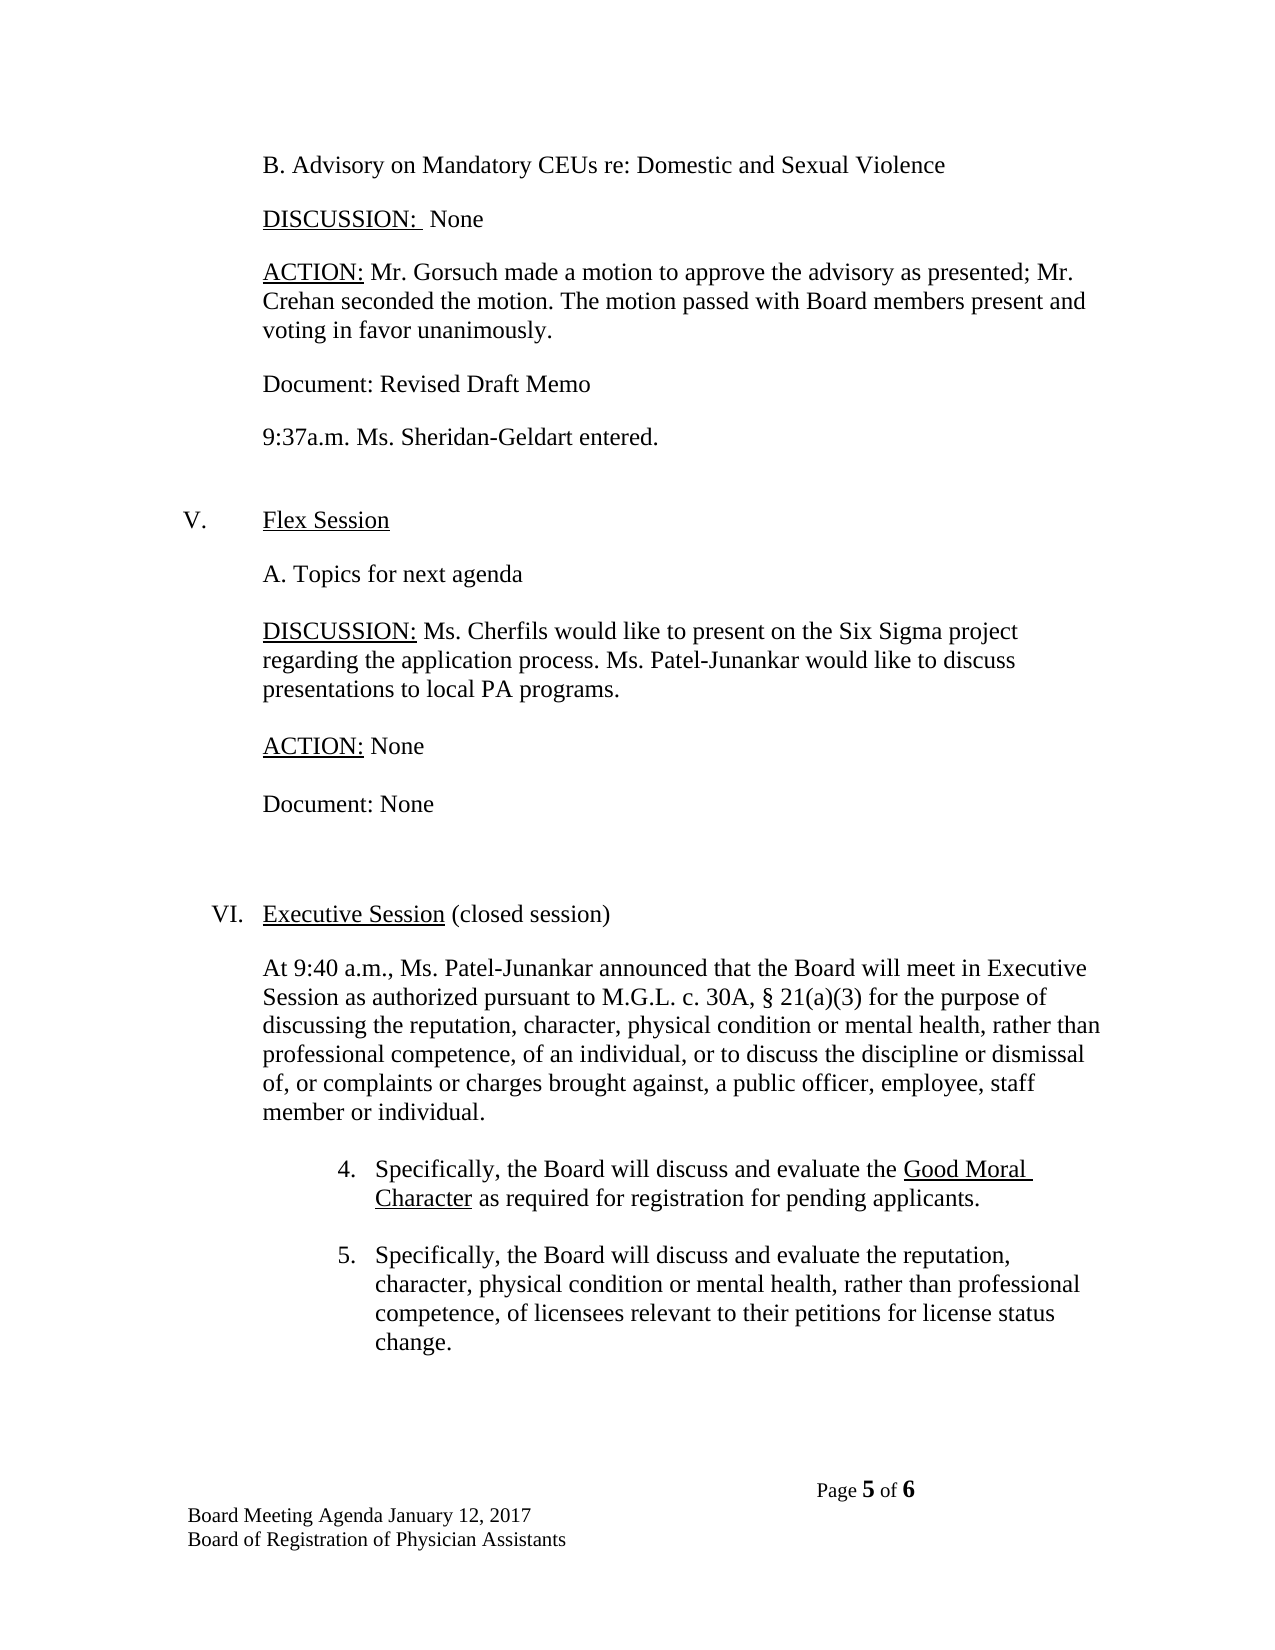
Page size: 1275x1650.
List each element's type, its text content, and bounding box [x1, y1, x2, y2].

text ACTION: None [262, 731, 1106, 760]
text A. Topics for next agenda [262, 559, 1106, 587]
text At 9:40 a.m., Ms. Patel-Junankar announced that the Board will meet in Executive Session as authorized pursuant to M.G.L. c. 30A, § 21(a)(3) for the purpose of discussing the reputation, character, physical condition or mental health, rather than professional competence, of an individual, or to discuss the discipline or dismissal of, or complaints or charges brought against, a public officer, employee, staff member or individual. [262, 953, 1106, 1125]
text DISCUSSION: None [262, 204, 1136, 232]
text Document: None [262, 789, 1106, 817]
list Specifically, the Board will discuss and evaluate the Good Moral Character as required for registration for pending applicants. [337, 1154, 1106, 1212]
text ACTION: Mr. Gorsuch made a motion to approve the advisory as presented; Mr. Crehan seconded the motion. The motion passed with Board members present and voting in favor unanimously. [262, 257, 1136, 344]
text Document: Revised Draft Memo [262, 369, 1136, 397]
list Specifically, the Board will discuss and evaluate the reputation, character, physical condition or mental health, rather than professional competence, of licensees relevant to their petitions for license status change. [337, 1240, 1106, 1355]
list Executive Session (closed session) [244, 899, 1124, 928]
text 9:37a.m. Ms. Sheridan-Geldart entered. [262, 422, 1136, 451]
list Flex Session [187, 505, 1106, 534]
text B. Advisory on Mandatory CEUs re: Domestic and Sexual Violence [262, 150, 1136, 179]
text DISCUSSION: Ms. Cherfils would like to present on the Six Sigma project regarding the application process. Ms. Patel-Junankar would like to discuss presentations to local PA programs. [262, 616, 1106, 702]
